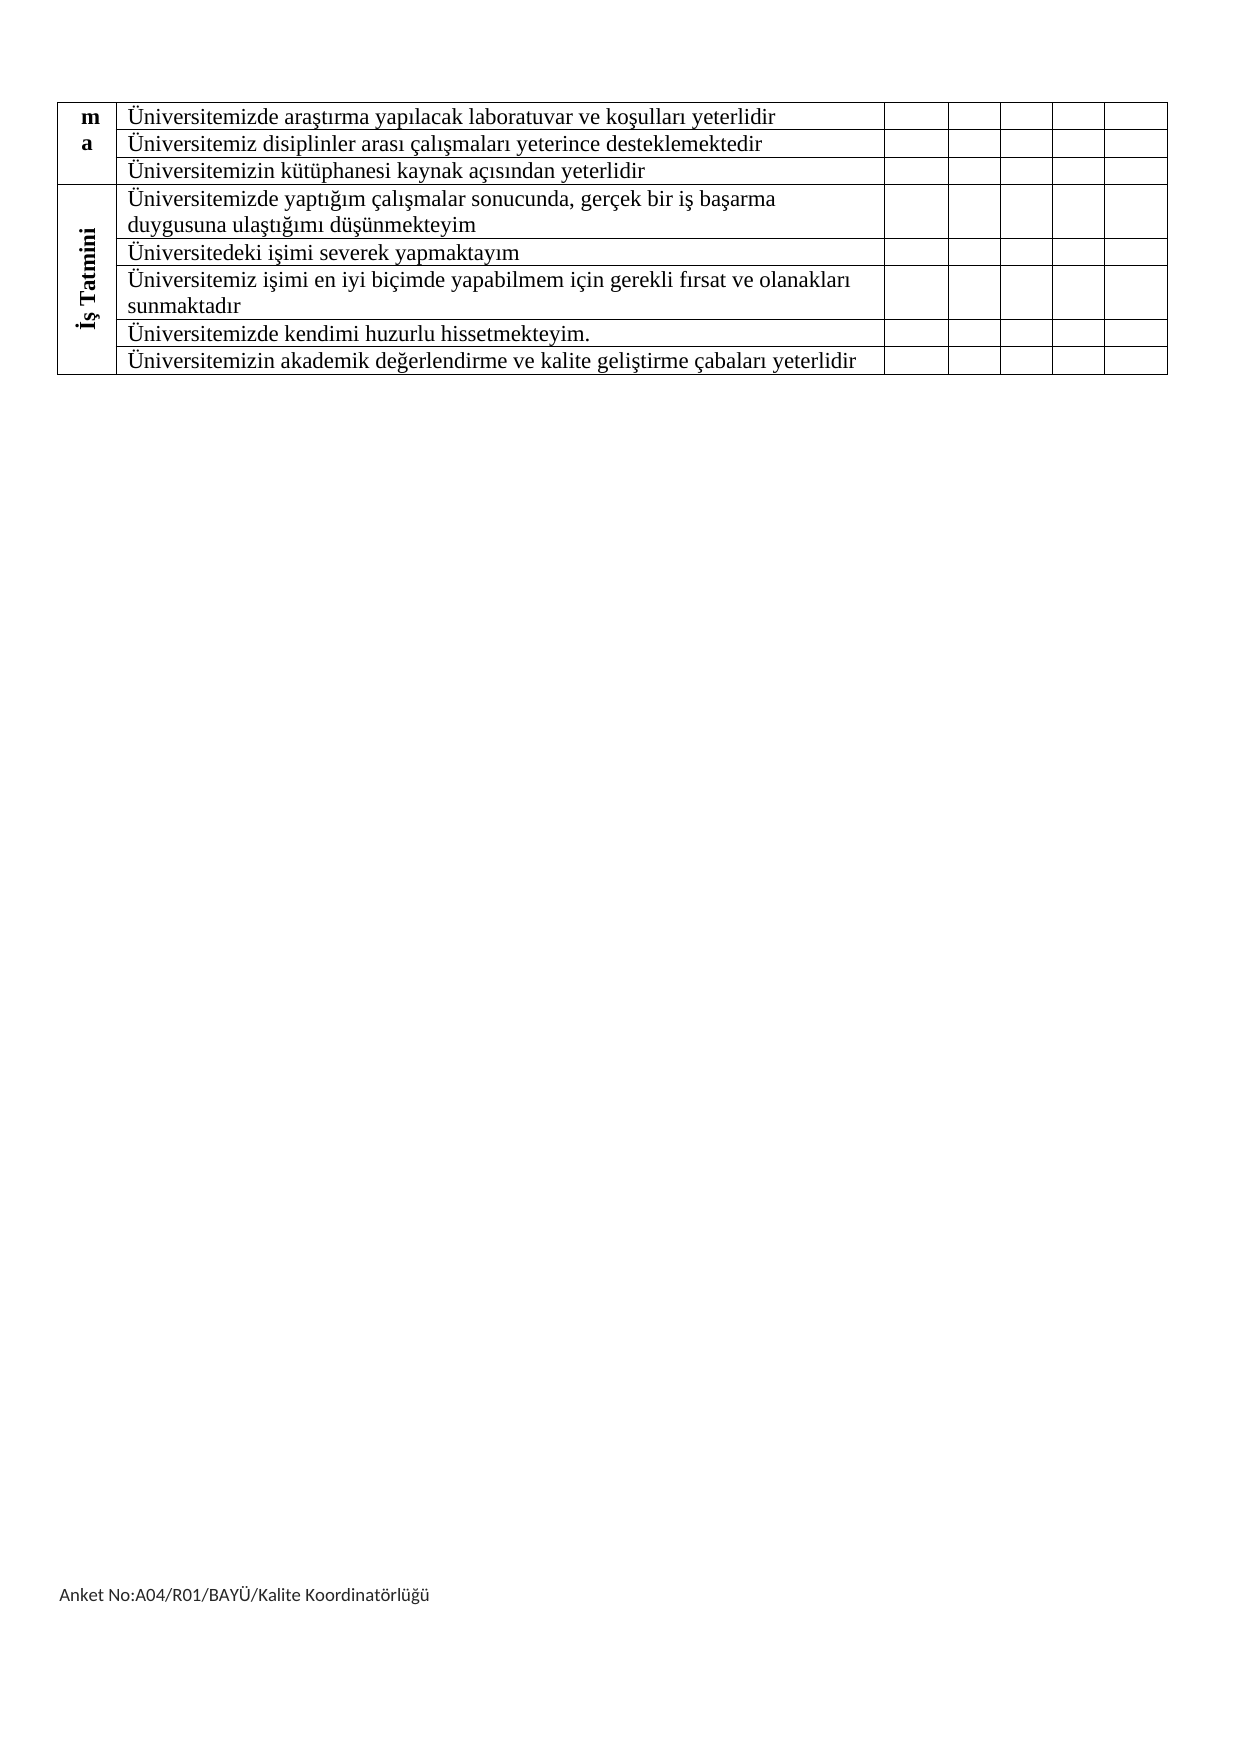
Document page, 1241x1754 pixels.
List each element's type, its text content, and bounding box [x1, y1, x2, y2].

table_cell Üniversitemizin akademik değerlendirme ve kalite geliştirme çabaları yeterlidir [117, 347, 884, 374]
table_cell [1053, 185, 1104, 238]
table_cell [885, 103, 948, 129]
table_cell [885, 185, 948, 238]
table_cell [949, 130, 1000, 157]
table_cell [949, 347, 1000, 374]
table_cell [1001, 185, 1052, 238]
table_cell [1001, 239, 1052, 265]
table_cell [1105, 347, 1167, 374]
table_cell [1053, 239, 1104, 265]
table_cell [1105, 158, 1167, 184]
table_cell Üniversitemiz işimi en iyi biçimde yapabilmem için gerekli fırsat ve olanakları sunmaktadır [117, 266, 884, 319]
table_cell [1053, 158, 1104, 184]
table_cell [885, 158, 948, 184]
table_cell [1001, 320, 1052, 346]
table_cell [1053, 266, 1104, 319]
table_cell [1105, 320, 1167, 346]
table_cell [1001, 158, 1052, 184]
table_cell Üniversitemizin kütüphanesi kaynak açısından yeterlidir [117, 158, 884, 184]
table_cell [1001, 130, 1052, 157]
table_cell Üniversitemizde yaptığım çalışmalar sonucunda, gerçek bir iş başarma duygusuna ulaştığımı düşünmekteyim [117, 185, 884, 238]
table_cell [1053, 320, 1104, 346]
table_cell [1001, 103, 1052, 129]
table_cell [949, 266, 1000, 319]
table_cell [1105, 266, 1167, 319]
table_cell [949, 185, 1000, 238]
table_cell [1001, 347, 1052, 374]
table_cell [885, 320, 948, 346]
table_cell [1105, 103, 1167, 129]
table_cell [1001, 266, 1052, 319]
table_cell [1105, 185, 1167, 238]
table_cell [885, 347, 948, 374]
table_cell Üniversitemizde kendimi huzurlu hissetmekteyim. [117, 320, 884, 346]
table_cell [885, 266, 948, 319]
table_cell [949, 320, 1000, 346]
table_cell [885, 130, 948, 157]
table_cell [1105, 239, 1167, 265]
table_cell [1105, 130, 1167, 157]
table_cell [949, 239, 1000, 265]
table_cell [885, 239, 948, 265]
table_cell Üniversitedeki işimi severek yapmaktayım [117, 239, 884, 265]
table_cell [949, 103, 1000, 129]
table_cell [1053, 347, 1104, 374]
table_cell [949, 158, 1000, 184]
table_cell [1053, 103, 1104, 129]
table_cell [1053, 130, 1104, 157]
table_cell Üniversitemizde araştırma yapılacak laboratuvar ve koşulları yeterlidir [117, 103, 884, 129]
table_cell İş Tatmini [58, 185, 116, 374]
table_cell Üniversitemiz disiplinler arası çalışmaları yeterince desteklemektedir [117, 130, 884, 157]
